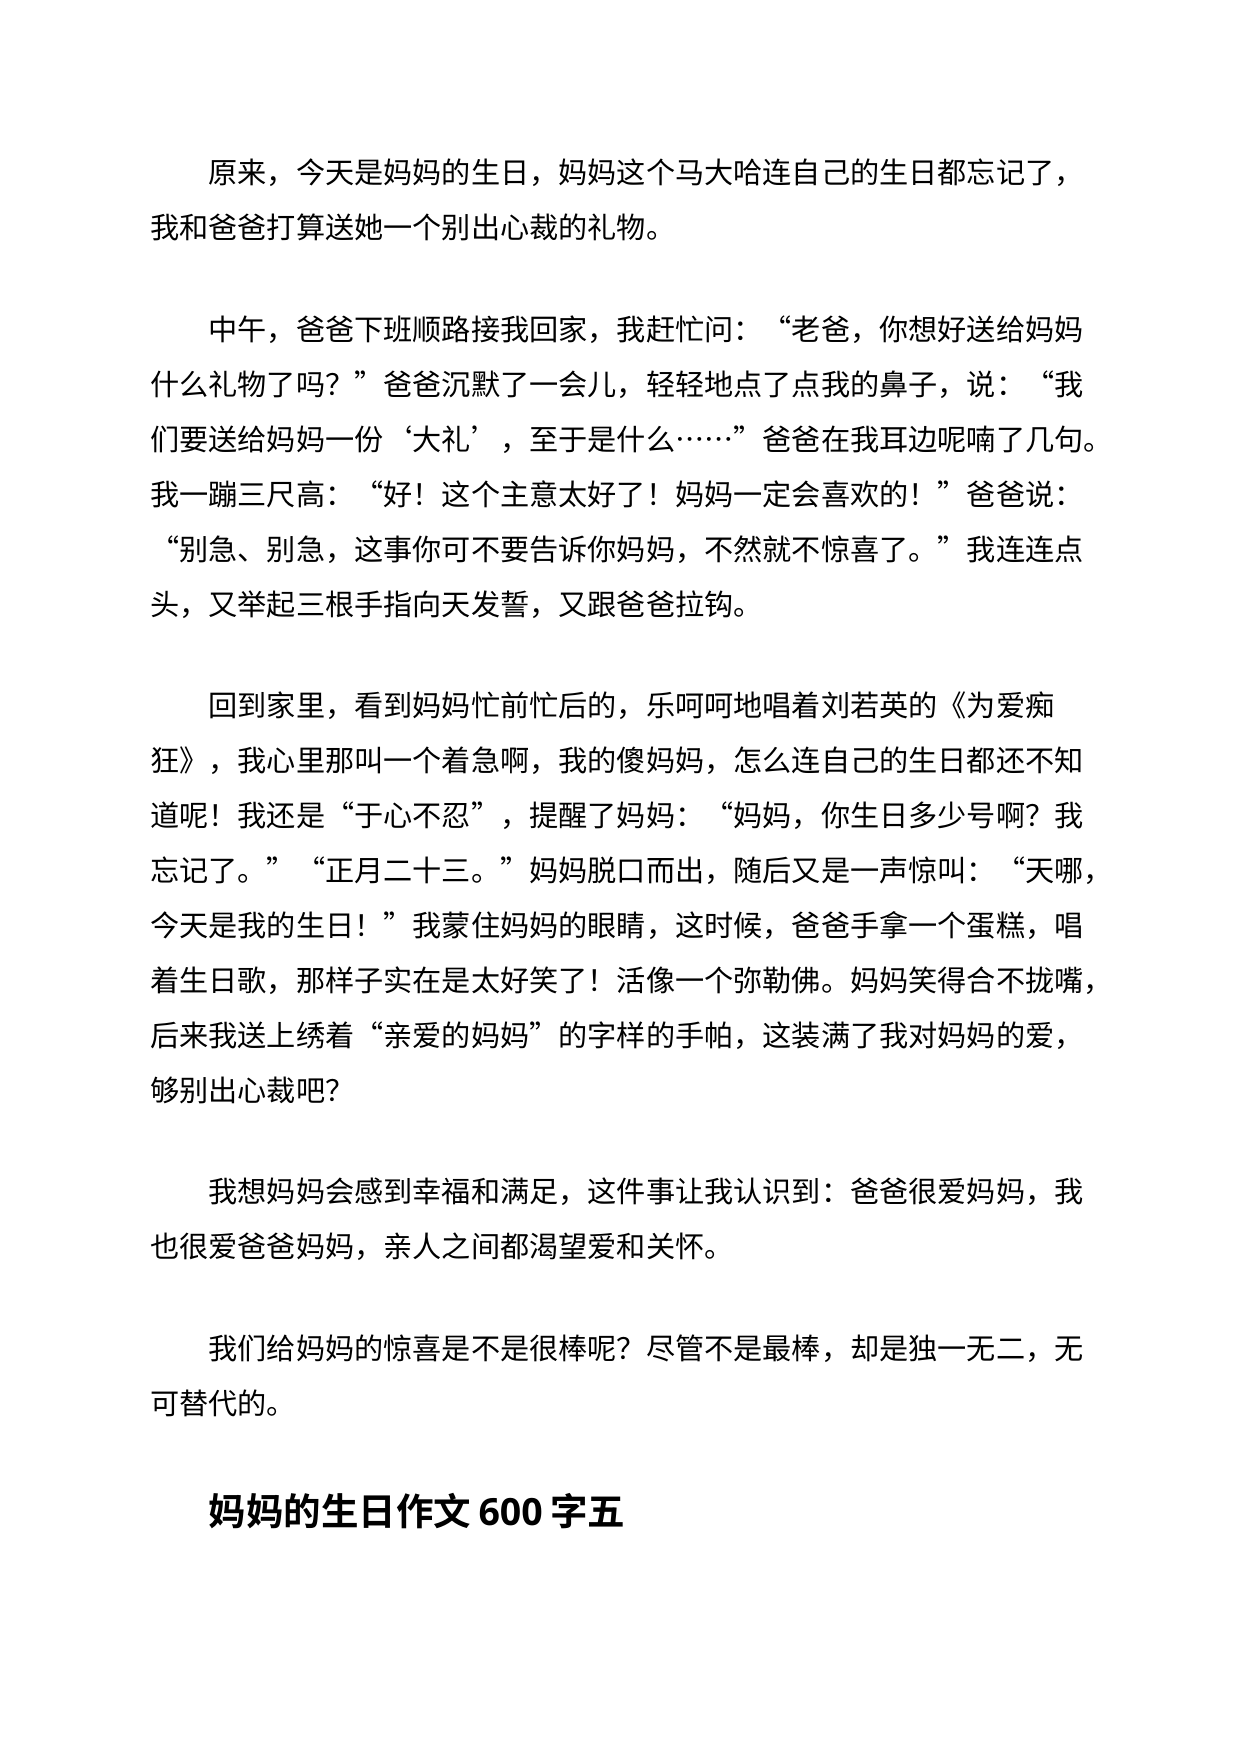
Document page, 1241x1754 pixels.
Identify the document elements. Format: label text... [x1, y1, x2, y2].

text 中午，爸爸下班顺路接我回家，我赶忙问：“老爸，你想好送给妈妈什么礼物了吗？”爸爸沉默了一会儿，轻轻地点了点我的鼻子，说：“我们要送给妈妈一份‘大礼’，至于是什么……”爸爸在我耳边呢喃了几句。我一蹦三尺高：“好！这个主意太好了！妈妈一定会喜欢的！”爸爸说：“别急、别急，这事你可不要告诉你妈妈，不然就不惊喜了。”我连连点头，又举起三根手指向天发誓，又跟爸爸拉钩。 [150, 307, 1090, 623]
text 回到家里，看到妈妈忙前忙后的，乐呵呵地唱着刘若英的《为爱痴狂》，我心里那叫一个着急啊，我的傻妈妈，怎么连自己的生日都还不知道呢！我还是“于心不忍”，提醒了妈妈：“妈妈，你生日多少号啊？我忘记了。”“正月二十三。”妈妈脱口而出，随后又是一声惊叫：“天哪，今天是我的生日！”我蒙住妈妈的眼睛，这时候，爸爸手拿一个蛋糕，唱着生日歌，那样子实在是太好笑了！活像一个弥勒佛。妈妈笑得合不拢嘴，后来我送上绣着“亲爱的妈妈”的字样的手帕，这装满了我对妈妈的爱，够别出心裁吧？ [150, 683, 1090, 1109]
text 我们给妈妈的惊喜是不是很棒呢？尽管不是最棒，却是独一无二，无可替代的。 [150, 1326, 1090, 1423]
text 我想妈妈会感到幸福和满足，这件事让我认识到：爸爸很爱妈妈，我也很爱爸爸妈妈，亲人之间都渴望爱和关怀。 [150, 1169, 1090, 1266]
text 原来，今天是妈妈的生日，妈妈这个马大哈连自己的生日都忘记了，我和爸爸打算送她一个别出心裁的礼物。 [150, 150, 1090, 247]
text 妈妈的生日作文600字五 [150, 1482, 1090, 1537]
